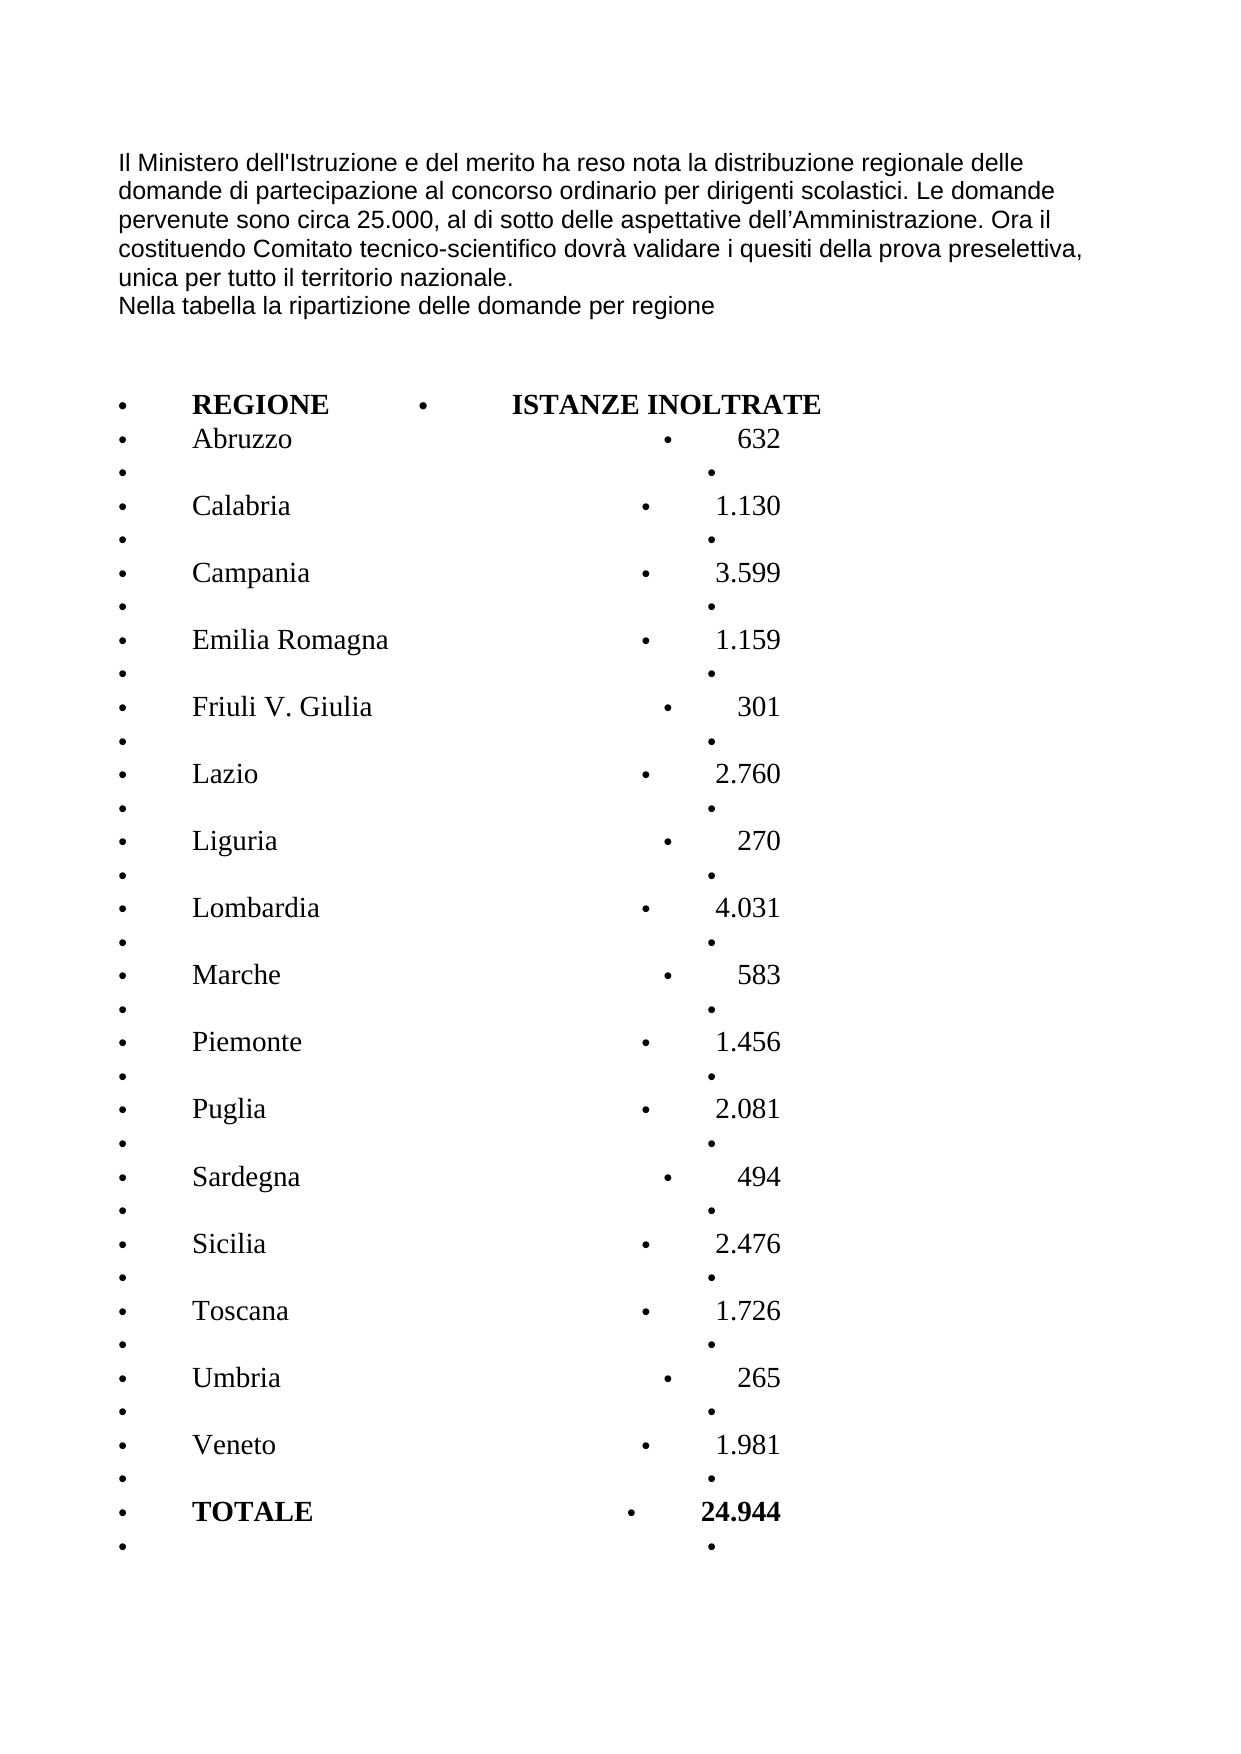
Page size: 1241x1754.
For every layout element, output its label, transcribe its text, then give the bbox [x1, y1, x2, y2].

table_cell Lazio [118, 756, 412, 823]
table_cell 270 [413, 823, 781, 890]
table_cell 301 [413, 689, 781, 756]
table_cell 24.944 [413, 1494, 781, 1561]
table_cell 265 [413, 1360, 781, 1427]
table_cell 2.476 [413, 1226, 781, 1293]
table_cell Sicilia [118, 1226, 412, 1293]
table_cell Liguria [118, 823, 412, 890]
table_cell 4.031 [413, 890, 781, 957]
table_cell 1.726 [413, 1293, 781, 1360]
table_cell 2.081 [413, 1092, 781, 1159]
table_cell 583 [413, 958, 781, 1024]
table_cell 1.456 [413, 1025, 781, 1092]
table_cell TOTALE [118, 1494, 412, 1561]
table_cell Veneto [118, 1427, 412, 1494]
table_cell Friuli V. Giulia [118, 689, 412, 756]
table_cell 632 [413, 421, 781, 488]
table_cell 494 [413, 1159, 781, 1226]
table_cell Campania [118, 555, 412, 622]
text Nella tabella la ripartizione delle domande per regione [118, 291, 1122, 320]
table_cell Marche [118, 958, 412, 1024]
table_cell 2.760 [413, 756, 781, 823]
table_cell Piemonte [118, 1025, 412, 1092]
table_cell 1.130 [413, 488, 781, 555]
table_cell 3.599 [413, 555, 781, 622]
table_cell 1.981 [413, 1427, 781, 1494]
table_cell Emilia Romagna [118, 622, 412, 689]
table_cell Toscana [118, 1293, 412, 1360]
table_cell Lombardia [118, 890, 412, 957]
table_header ISTANZE INOLTRATE [413, 387, 781, 421]
table_cell Umbria [118, 1360, 412, 1427]
table_cell 1.159 [413, 622, 781, 689]
text Il Ministero dell'Istruzione e del merito ha reso nota la distribuzione regionale delle domande di partecipazione al concorso ordinario per dirigenti scolastici. Le domande pervenute sono circa 25.000, al di sotto delle aspettative dell’Amministrazione. Ora il costituendo Comitato tecnico-scientifico dovrà validare i quesiti della prova preselettiva, unica per tutto il territorio nazionale. [118, 148, 1122, 291]
table_cell Calabria [118, 488, 412, 555]
table_cell Puglia [118, 1092, 412, 1159]
table_cell Abruzzo [118, 421, 412, 488]
table_cell Sardegna [118, 1159, 412, 1226]
table_header REGIONE [118, 387, 412, 421]
